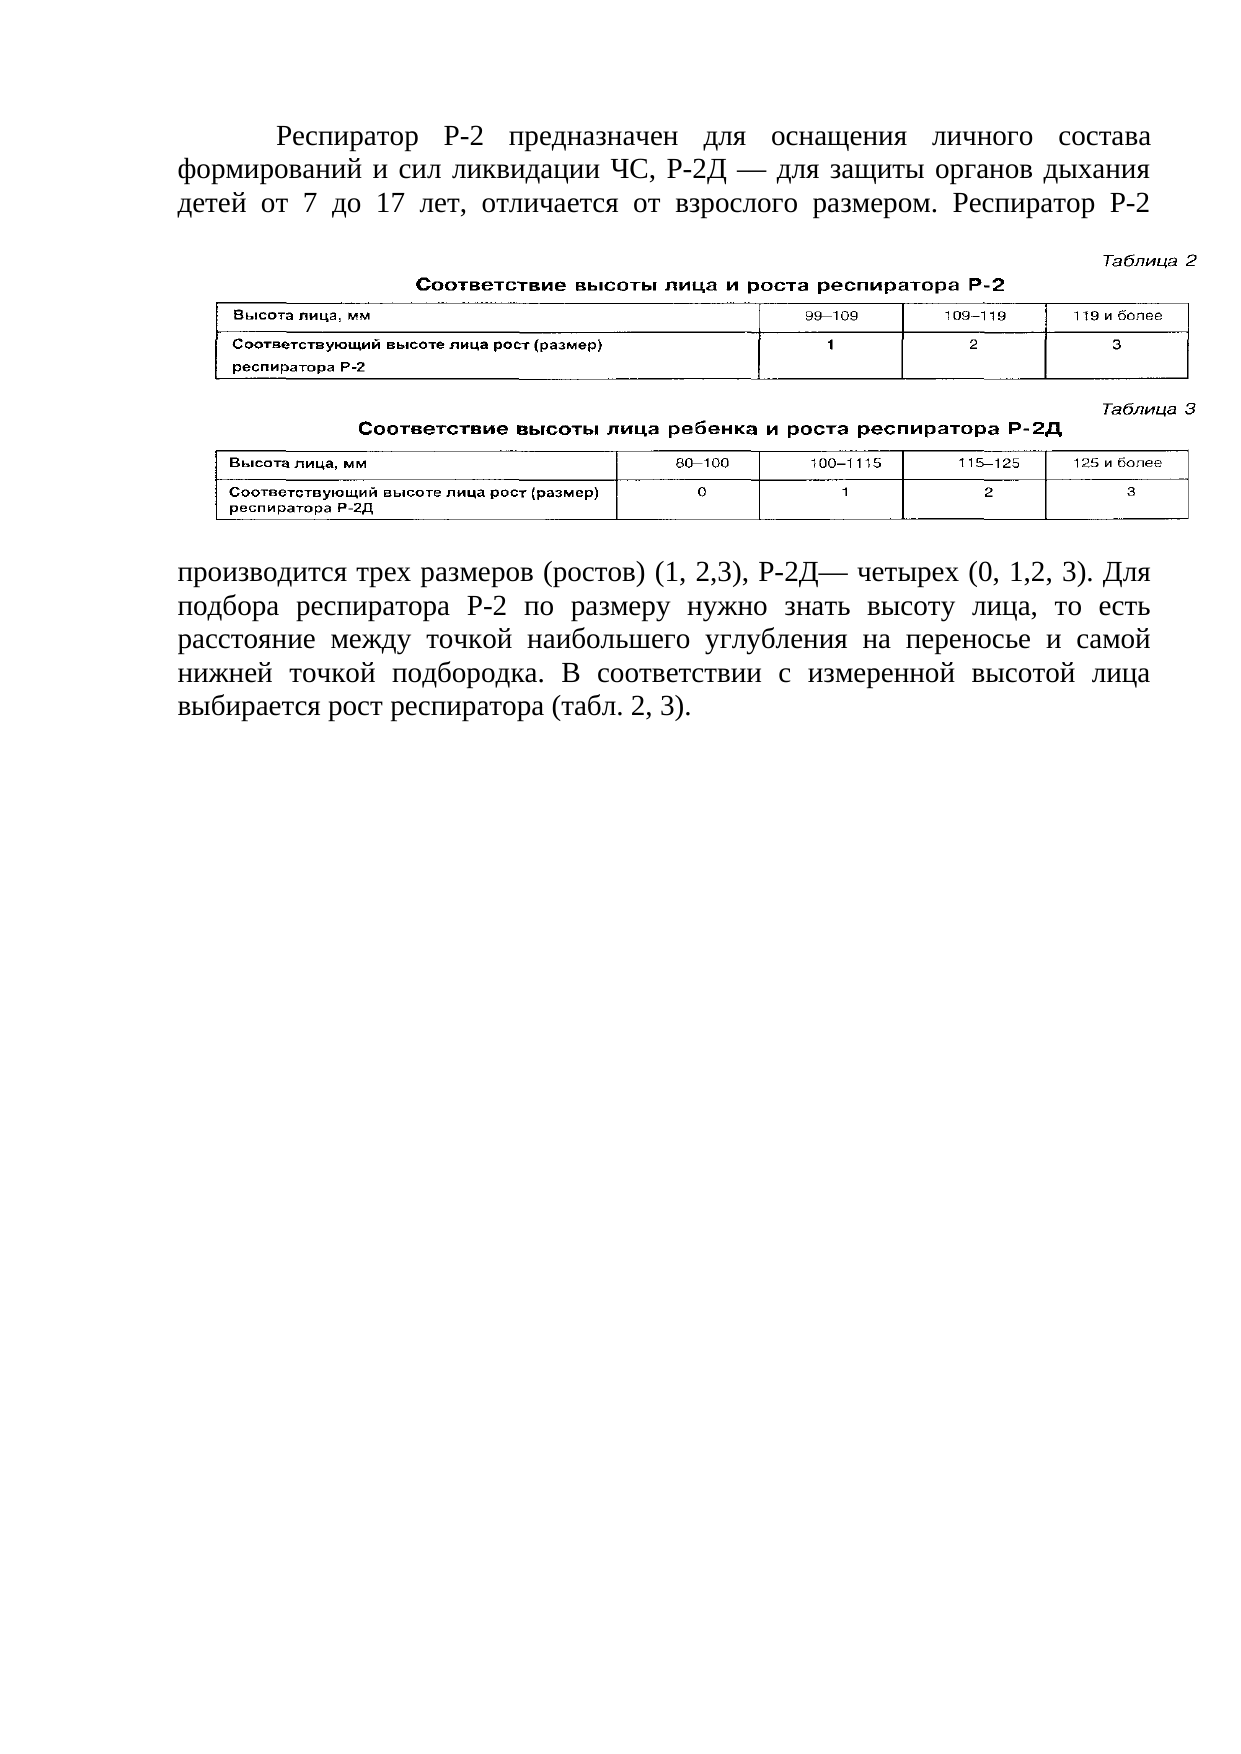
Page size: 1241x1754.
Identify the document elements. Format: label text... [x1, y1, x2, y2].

picture [191, 243, 1203, 537]
